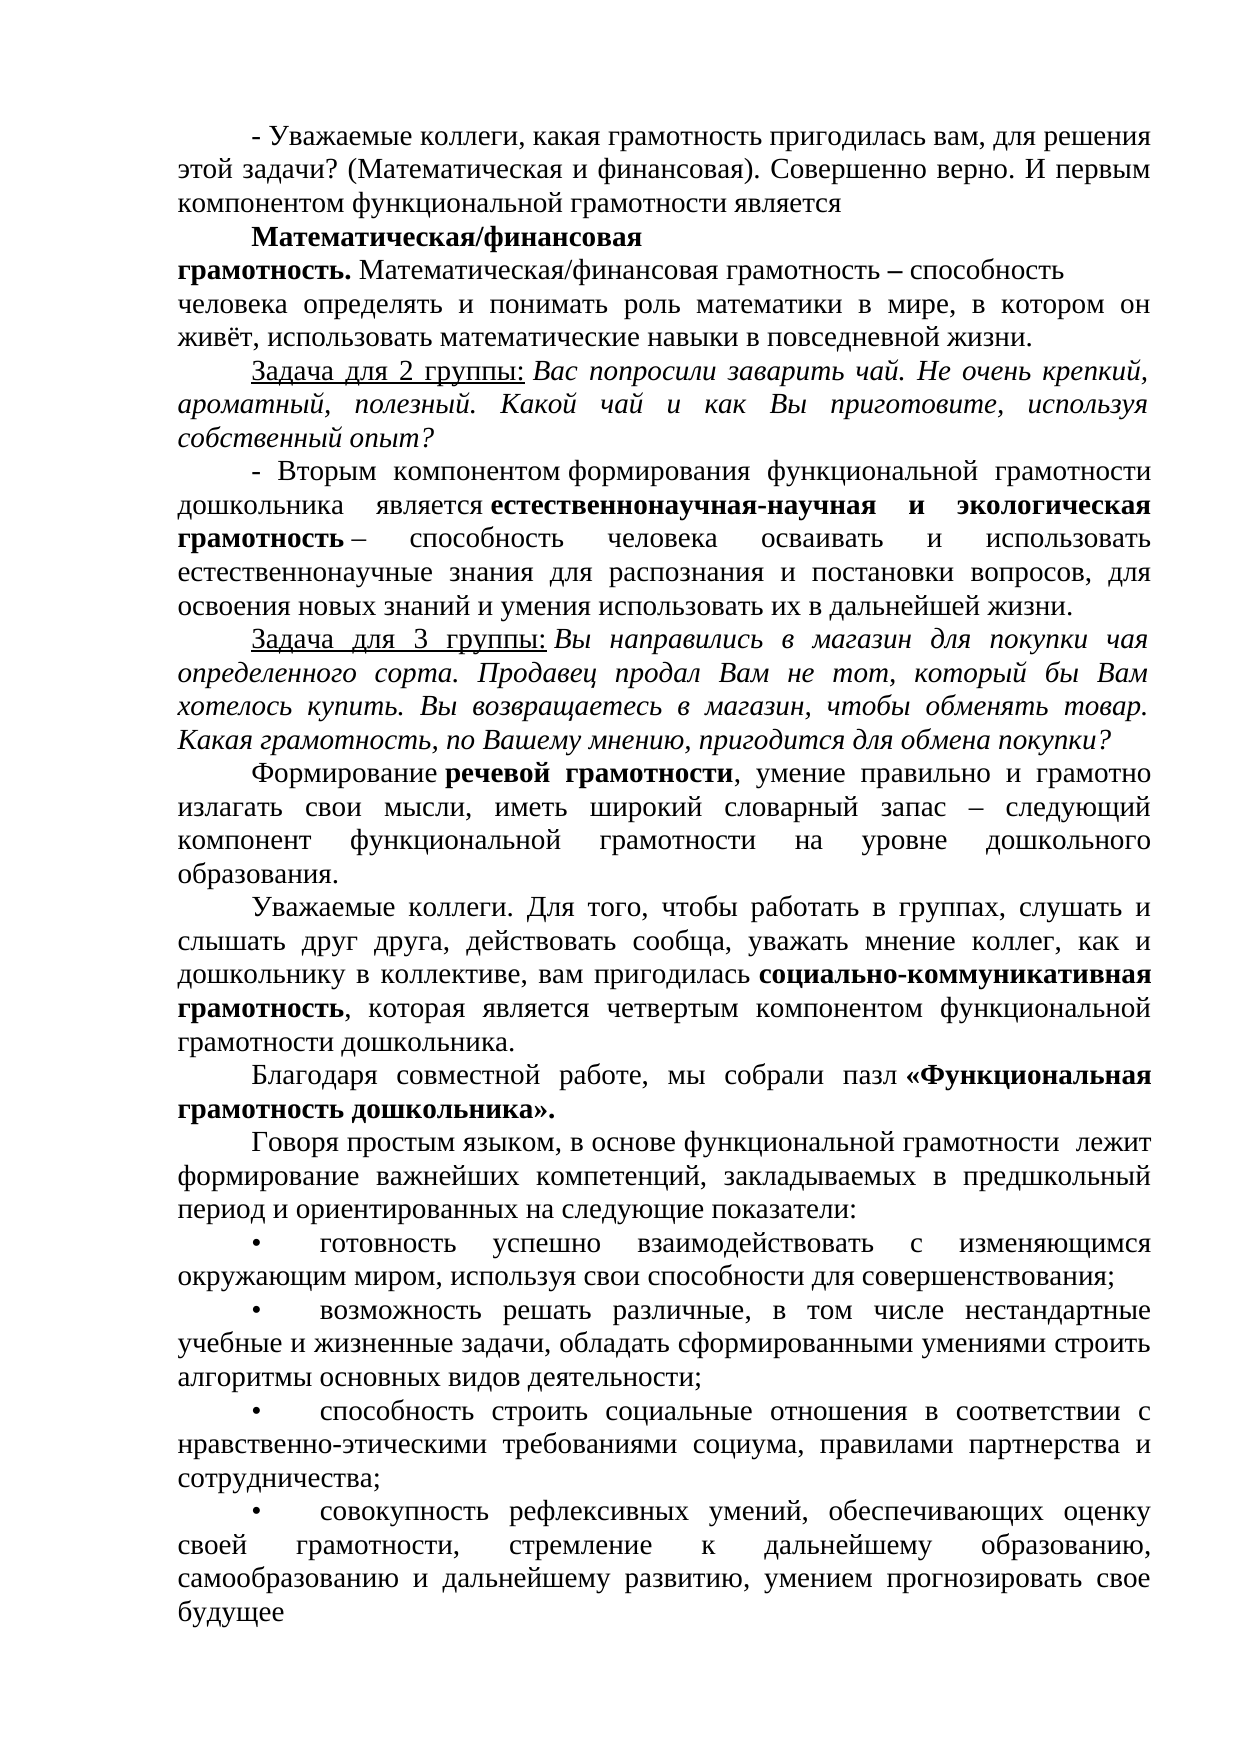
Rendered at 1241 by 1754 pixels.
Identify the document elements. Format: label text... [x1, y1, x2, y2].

text Математическая/финансовая грамотность. Математическая/финансовая грамотность – способность человека определять и понимать роль математики в мире, в котором он живёт, использовать математические навыки в повседневной жизни. [177, 219, 1152, 353]
text Уважаемые коллеги. Для того, чтобы работать в группах, слушать и слышать друг друга, действовать сообща, уважать мнение коллег, как и дошкольнику в коллективе, вам пригодилась социально-коммуникативная грамотность, которая является четвертым компонентом функциональной грамотности дошкольника. [177, 889, 1152, 1057]
text • способность строить социальные отношения в соответствии с нравственно-этическими требованиями социума, правилами партнерства и сотрудничества; [177, 1393, 1152, 1493]
text Формирование речевой грамотности, умение правильно и грамотно излагать свои мысли, иметь широкий словарный запас – следующий компонент функциональной грамотности на уровне дошкольного образования. [177, 755, 1152, 889]
text - Вторым компонентом формирования функциональной грамотности дошкольника является естественнонаучная-научная и экологическая грамотность – способность человека осваивать и использовать естественнонаучные знания для распознания и постановки вопросов, для освоения новых знаний и умения использовать их в дальнейшей жизни. [177, 453, 1152, 621]
text Задача для 2 группы: Вас попросили заварить чай. Не очень крепкий, ароматный, полезный. Какой чай и как Вы приготовите, используя собственный опыт? [177, 353, 1152, 453]
text Задача для 3 группы: Вы направились в магазин для покупки чая определенного сорта. Продавец продал Вам не тот, который бы Вам хотелось купить. Вы возвращаетесь в магазин, чтобы обменять товар. Какая грамотность, по Вашему мнению, пригодится для обмена покупки? [177, 621, 1152, 755]
text • совокупность рефлексивных умений, обеспечивающих оценку своей грамотности, стремление к дальнейшему образованию, самообразованию и дальнейшему развитию, умением прогнозировать свое будущее [177, 1493, 1152, 1627]
text • возможность решать различные, в том числе нестандартные учебные и жизненные задачи, обладать сформированными умениями строить алгоритмы основных видов деятельности; [177, 1292, 1152, 1393]
text Говоря простым языком, в основе функциональной грамотности лежит формирование важнейших компетенций, закладываемых в предшкольный период и ориентированных на следующие показатели: [177, 1124, 1152, 1225]
text Благодаря совместной работе, мы собрали пазл «Функциональная грамотность дошкольника». [177, 1057, 1152, 1124]
text - Уважаемые коллеги, какая грамотность пригодилась вам, для решения этой задачи? (Математическая и финансовая). Совершенно верно. И первым компонентом функциональной грамотности является [177, 118, 1152, 219]
text • готовность успешно взаимодействовать с изменяющимся окружающим миром, используя свои способности для совершенствования; [177, 1225, 1152, 1292]
